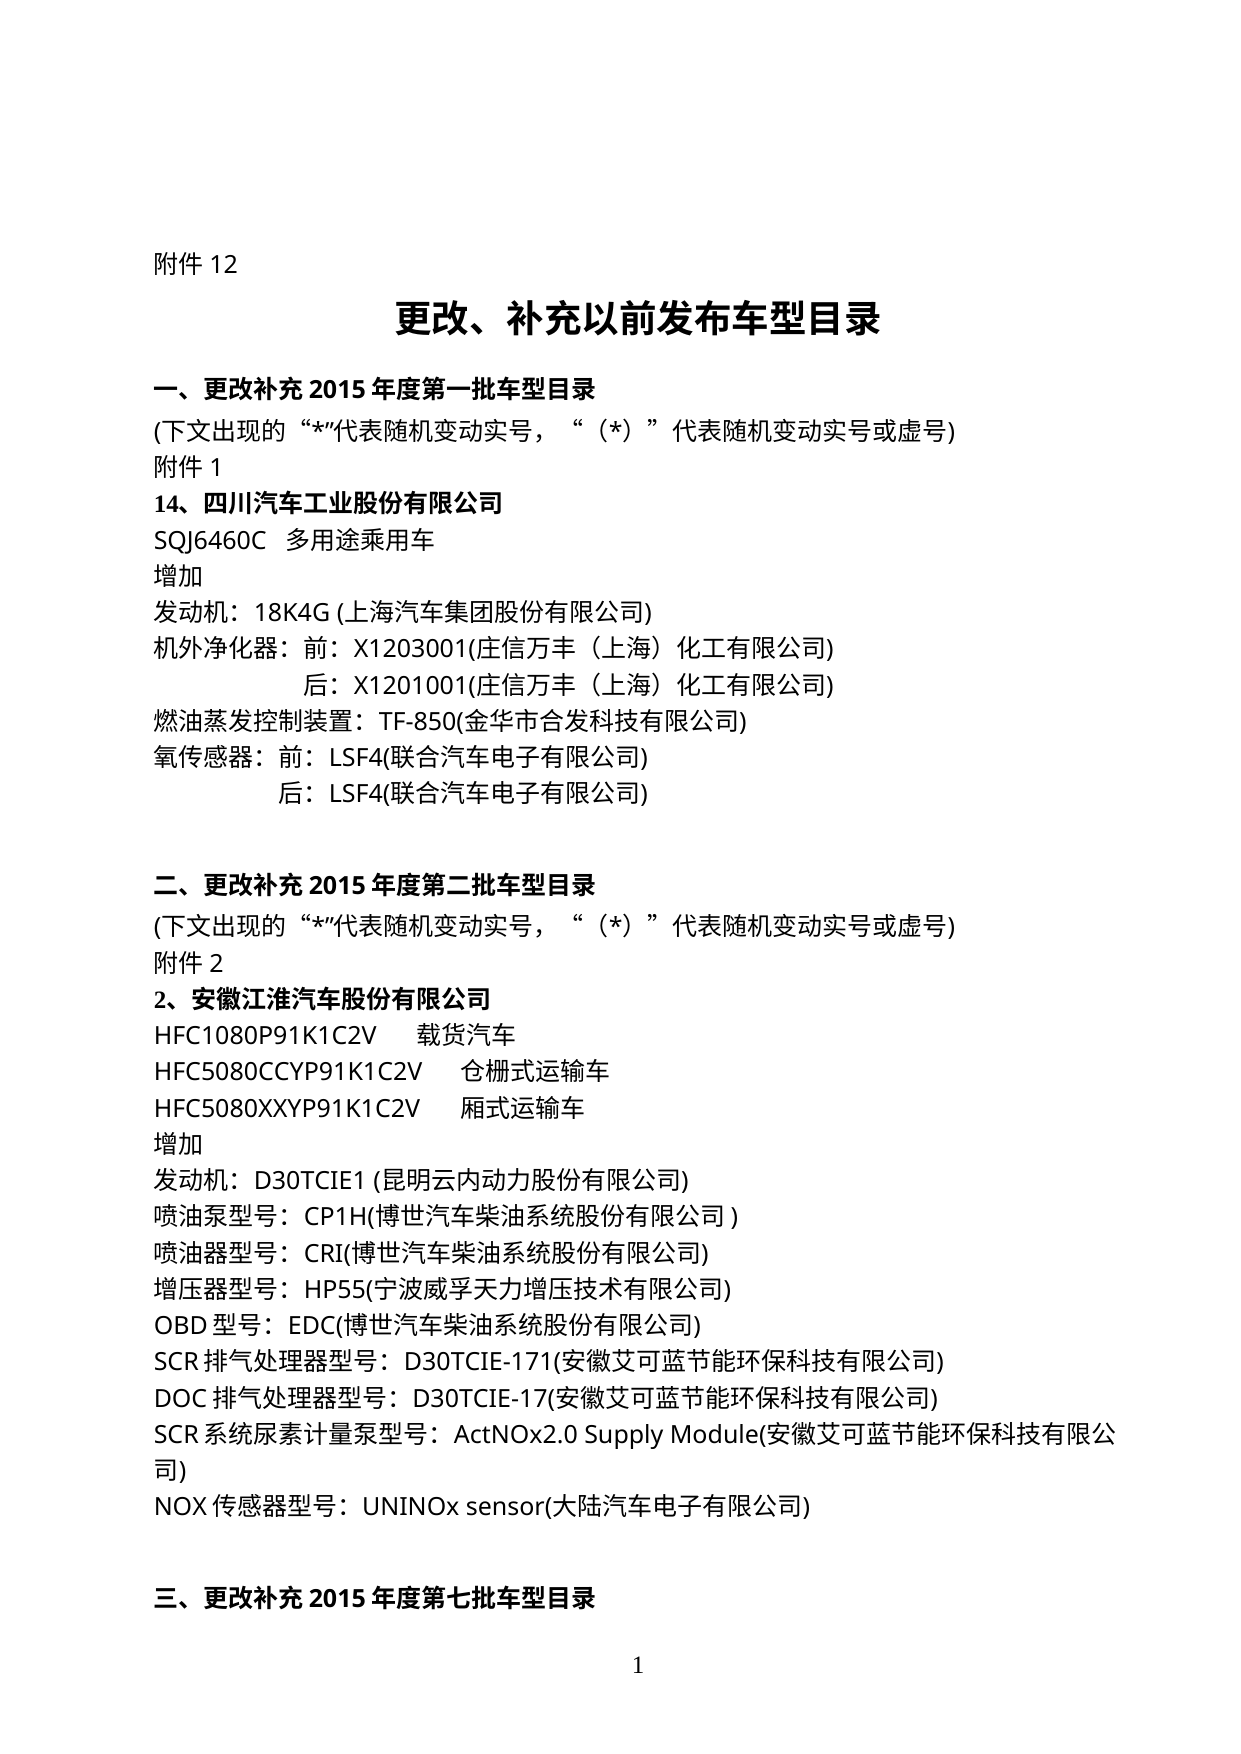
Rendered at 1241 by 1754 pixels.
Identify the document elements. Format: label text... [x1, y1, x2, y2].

text 14、四川汽车工业股份有限公司 [153, 484, 1122, 520]
text (下文出现的“*”代表随机变动实号，“（*）”代表随机变动实号或虚号) [153, 901, 1122, 943]
text 增加 [153, 1124, 1122, 1161]
text SCR排气处理器型号：D30TCIE-171(安徽艾可蓝节能环保科技有限公司) [153, 1342, 1122, 1378]
text 后：LSF4(联合汽车电子有限公司) [153, 774, 1122, 810]
text HFC1080P91K1C2V 载货汽车 [153, 1016, 1122, 1052]
text 后：X1201001(庄信万丰（上海）化工有限公司) [153, 665, 1122, 701]
text HFC5080XXYP91K1C2V 厢式运输车 [153, 1088, 1122, 1124]
text 燃油蒸发控制装置：TF-850(金华市合发科技有限公司) [153, 701, 1122, 738]
text 喷油泵型号：CP1H(博世汽车柴油系统股份有限公司 ) [153, 1197, 1122, 1233]
text 发动机：18K4G (上海汽车集团股份有限公司) [153, 593, 1122, 629]
text 机外净化器：前：X1203001(庄信万丰（上海）化工有限公司) [153, 629, 1122, 665]
text NOX传感器型号：UNINOx sensor(大陆汽车电子有限公司) [153, 1487, 1122, 1523]
text SQJ6460C 多用途乘用车 [153, 520, 1122, 556]
text 更改、补充以前发布车型目录 [153, 281, 1122, 343]
text 三、更改补充2015年度第七批车型目录 [153, 1552, 1122, 1614]
text OBD型号：EDC(博世汽车柴油系统股份有限公司) [153, 1306, 1122, 1342]
text 二、更改补充2015年度第二批车型目录 [153, 839, 1122, 901]
text 喷油器型号：CRI(博世汽车柴油系统股份有限公司) [153, 1233, 1122, 1269]
text (下文出现的“*”代表随机变动实号，“（*）”代表随机变动实号或虚号) [153, 406, 1122, 448]
text SCR系统尿素计量泵型号：ActNOx2.0 Supply Module(安徽艾可蓝节能环保科技有限公司) [153, 1414, 1122, 1487]
text 氧传感器：前：LSF4(联合汽车电子有限公司) [153, 738, 1122, 774]
text 增压器型号：HP55(宁波威孚天力增压技术有限公司) [153, 1269, 1122, 1306]
text 一、更改补充2015年度第一批车型目录 [153, 343, 1122, 406]
text 增加 [153, 556, 1122, 593]
text 2、安徽江淮汽车股份有限公司 [153, 979, 1122, 1016]
text HFC5080CCYP91K1C2V 仓栅式运输车 [153, 1052, 1122, 1088]
text 附件 12 [153, 218, 1122, 281]
text 附件 1 [153, 448, 1122, 484]
text 发动机：D30TCIE1 (昆明云内动力股份有限公司) [153, 1161, 1122, 1197]
text DOC排气处理器型号：D30TCIE-17(安徽艾可蓝节能环保科技有限公司) [153, 1378, 1122, 1414]
text 附件 2 [153, 943, 1122, 979]
